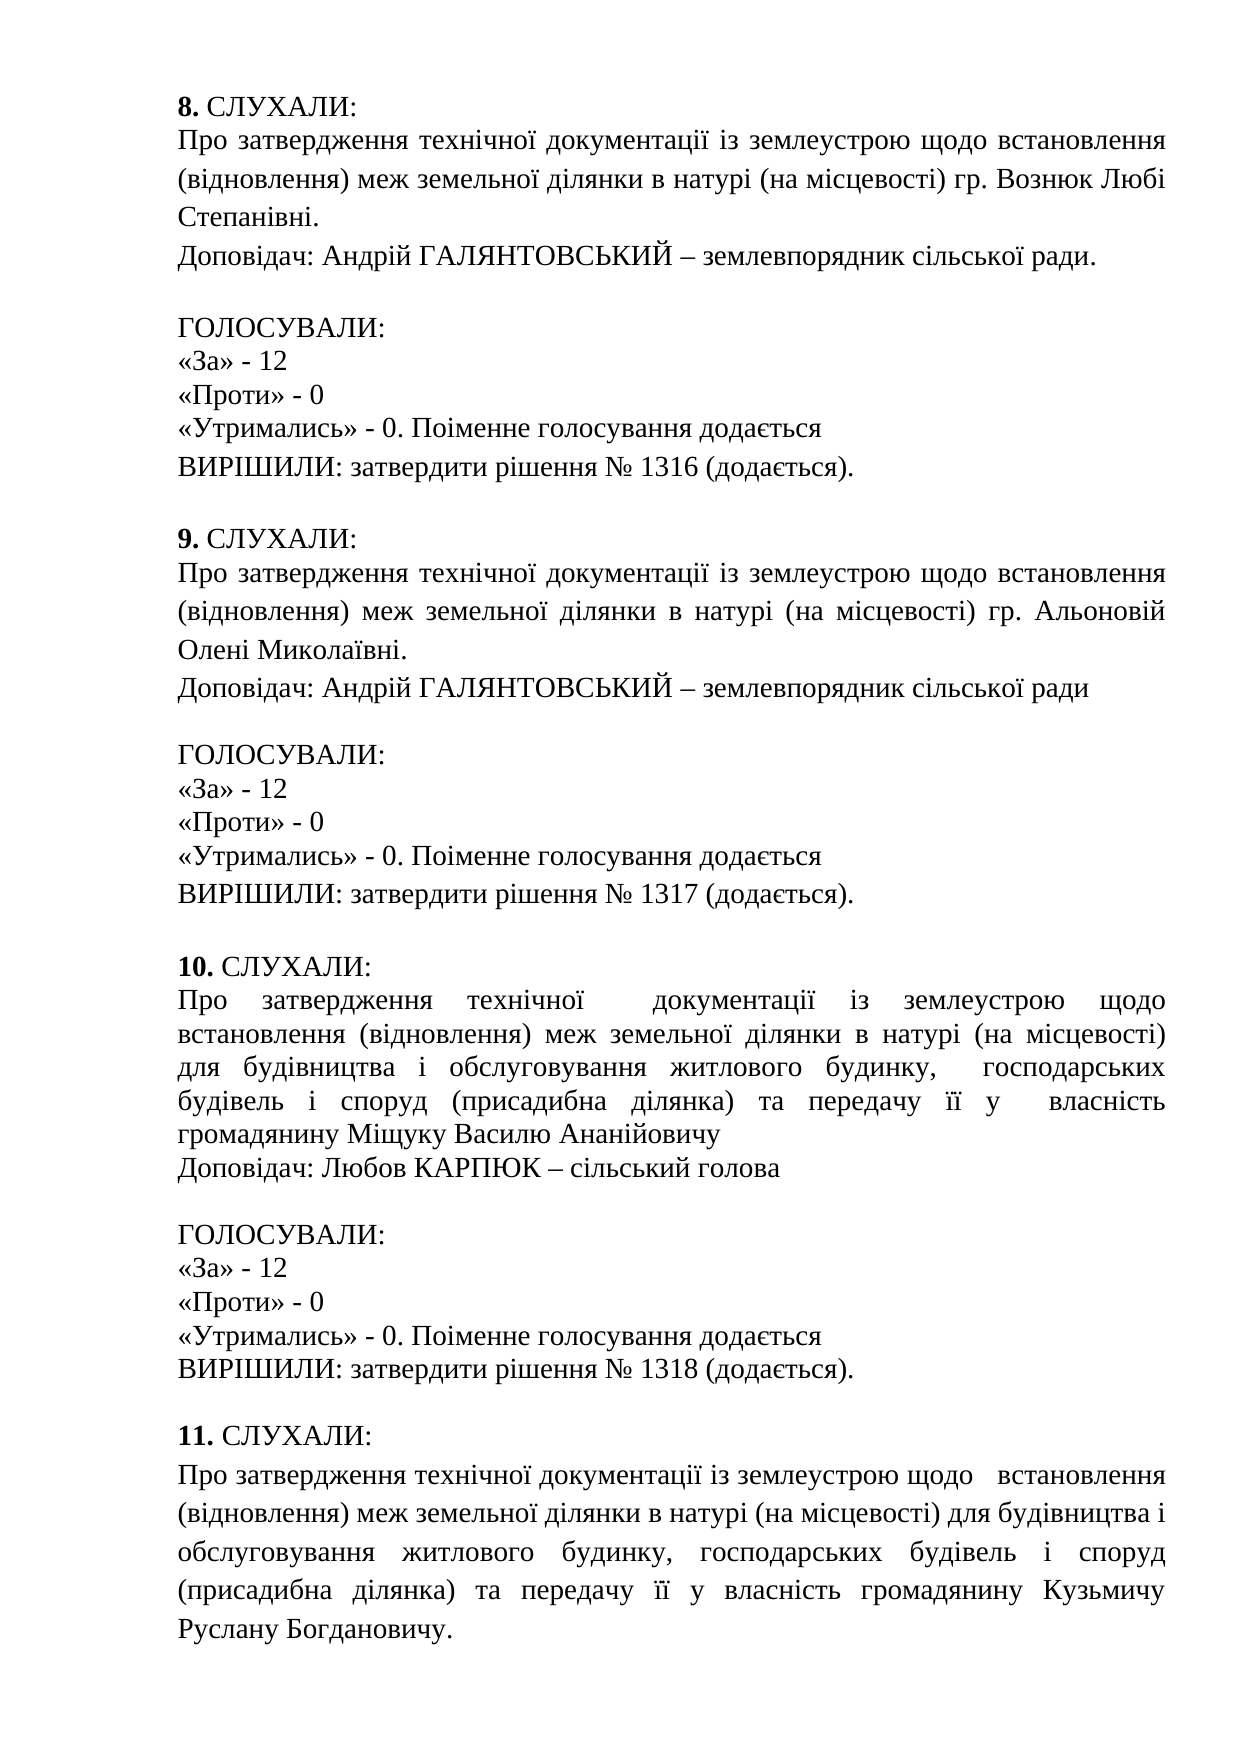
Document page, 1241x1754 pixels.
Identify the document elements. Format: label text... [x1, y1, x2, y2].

text «За» - 12 [177, 343, 1167, 377]
list СЛУХАЛИ: [177, 1418, 1167, 1452]
text Про затвердження технічної документації із землеустрою щодо встановлення (відновлення) меж земельної ділянки в натурі (на місцевості) для будівництва і обслуговування житлового будинку, господарських будівель і споруд (присадибна ділянка) та передачу її у власність громадянину Міщуку Василю Ананійовичу [177, 982, 1167, 1150]
text Про затвердження технічної документації із землеустрою щодо встановлення (відновлення) меж земельної ділянки в натурі (на місцевості) для будівництва і обслуговування житлового будинку, господарських будівель і споруд (присадибна ділянка) та передачу її у власність громадянину Кузьмичу Руслану Богдановичу. [177, 1457, 1167, 1644]
text ГОЛОСУВАЛИ: [177, 737, 1167, 771]
text ВИРІШИЛИ: затвердити рішення № 1316 (додається). [177, 449, 1167, 483]
list 10. СЛУХАЛИ: [177, 949, 1167, 982]
text «Утримались» - 0. Поіменне голосування додається [177, 1318, 1167, 1351]
text «Проти» - 0 [177, 1284, 1167, 1318]
text ВИРІШИЛИ: затвердити рішення № 1317 (додається). [177, 877, 1167, 910]
text ГОЛОСУВАЛИ: [177, 310, 1167, 343]
text Про затвердження технічної документації із землеустрою щодо встановлення (відновлення) меж земельної ділянки в натурі (на місцевості) гр. Альоновій Олені Миколаївні. [177, 555, 1167, 665]
text Доповідач: Любов КАРПЮК – сільський голова [177, 1150, 1167, 1183]
text Про затвердження технічної документації із землеустрою щодо встановлення (відновлення) меж земельної ділянки в натурі (на місцевості) гр. Вознюк Любі Степанівні. [177, 122, 1167, 233]
list 9. СЛУХАЛИ: [177, 521, 1167, 555]
text «Утримались» - 0. Поіменне голосування додається [177, 411, 1167, 444]
text «Проти» - 0 [177, 804, 1167, 838]
text «За» - 12 [177, 771, 1167, 804]
text Доповідач: Андрій ГАЛЯНТОВСЬКИЙ – землевпорядник сільської ради [177, 670, 1167, 704]
text ВИРІШИЛИ: затвердити рішення № 1318 (додається). [177, 1351, 1167, 1385]
list 8. СЛУХАЛИ: [177, 89, 1167, 122]
text «Утримались» - 0. Поіменне голосування додається [177, 838, 1167, 872]
text Доповідач: Андрій ГАЛЯНТОВСЬКИЙ – землевпорядник сільської ради. [177, 238, 1167, 271]
text «За» - 12 [177, 1251, 1167, 1284]
text «Проти» - 0 [177, 377, 1167, 411]
text ГОЛОСУВАЛИ: [177, 1217, 1167, 1251]
